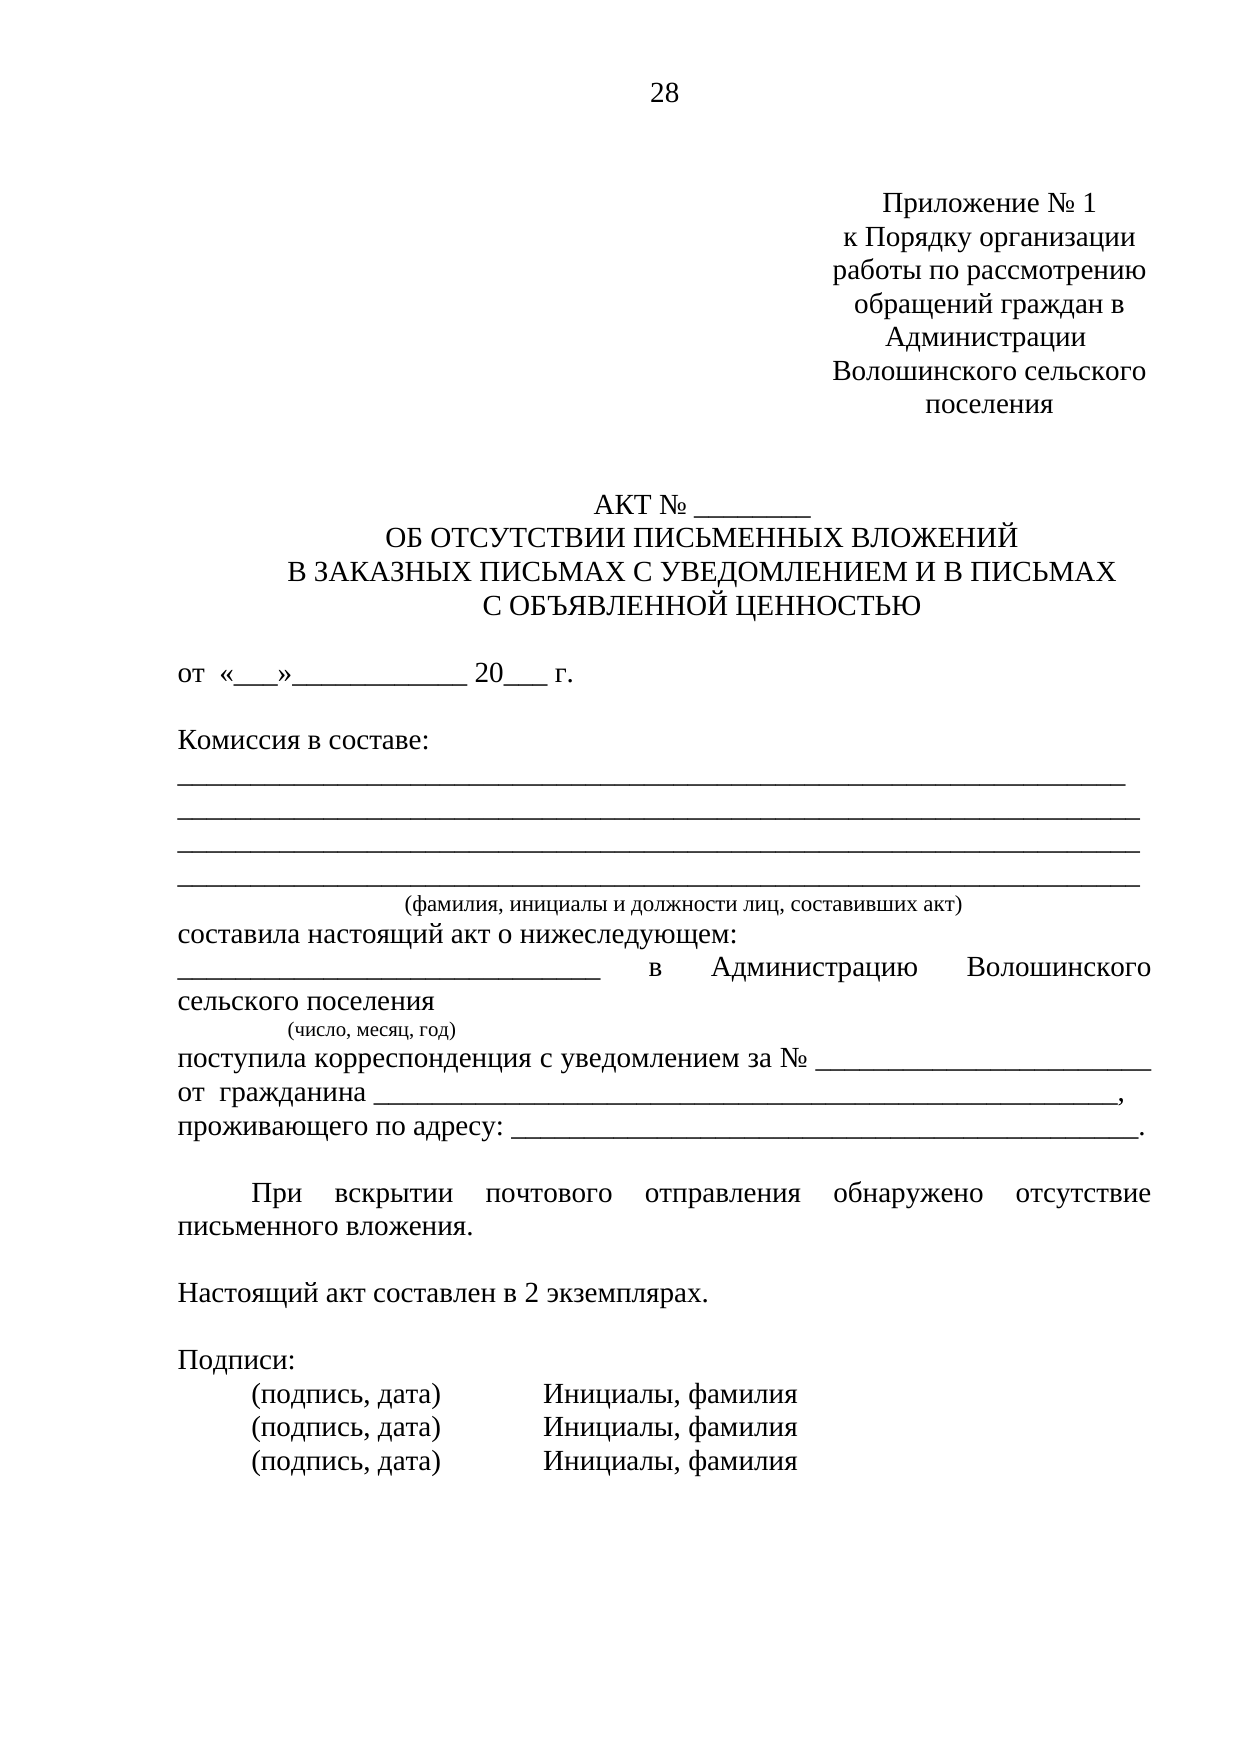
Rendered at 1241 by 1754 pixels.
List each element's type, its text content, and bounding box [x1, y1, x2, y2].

text (число, месяц, год) [177, 1017, 1152, 1041]
text от «___»____________ 20___ г. [177, 655, 1152, 688]
text Подписи: [177, 1342, 1152, 1376]
text С ОБЪЯВЛЕННОЙ ЦЕННОСТЬЮ [177, 588, 1152, 621]
text ______________________________________________________________________________________________________________________________________________________________________________________________________ [177, 789, 1152, 889]
text проживающего по адресу: ___________________________________________. [177, 1108, 1152, 1141]
text _________________________________________________________________ [177, 755, 1152, 789]
text поступила корреспонденция с уведомлением за № _______________________ от гражданина ___________________________________________________, [177, 1041, 1152, 1108]
text (подпись, дата) Инициалы, фамилия [177, 1376, 1152, 1409]
text (фамилия, инициалы и должности лиц, составивших акт) [177, 889, 1152, 916]
text Приложение № 1 [827, 185, 1152, 219]
text АКТ № ________ [177, 487, 1152, 521]
text ОБ ОТСУТСТВИИ ПИСЬМЕННЫХ ВЛОЖЕНИЙ [177, 521, 1152, 554]
text В ЗАКАЗНЫХ ПИСЬМАХ С УВЕДОМЛЕНИЕМ И В ПИСЬМАХ [177, 554, 1152, 588]
text _____________________________ в Администрацию Волошинского сельского поселения [177, 949, 1152, 1017]
text (подпись, дата) Инициалы, фамилия [177, 1409, 1152, 1443]
text к Порядку организации работы по рассмотрению обращений граждан в Администрации Волошинского сельского поселения [827, 219, 1152, 420]
text составила настоящий акт о нижеследующем: [177, 916, 1152, 949]
text При вскрытии почтового отправления обнаружено отсутствие письменного вложения. [177, 1175, 1152, 1242]
text Комиссия в составе: [177, 722, 1152, 755]
text Настоящий акт составлен в 2 экземплярах. [177, 1275, 1152, 1309]
text (подпись, дата) Инициалы, фамилия [177, 1443, 1152, 1477]
